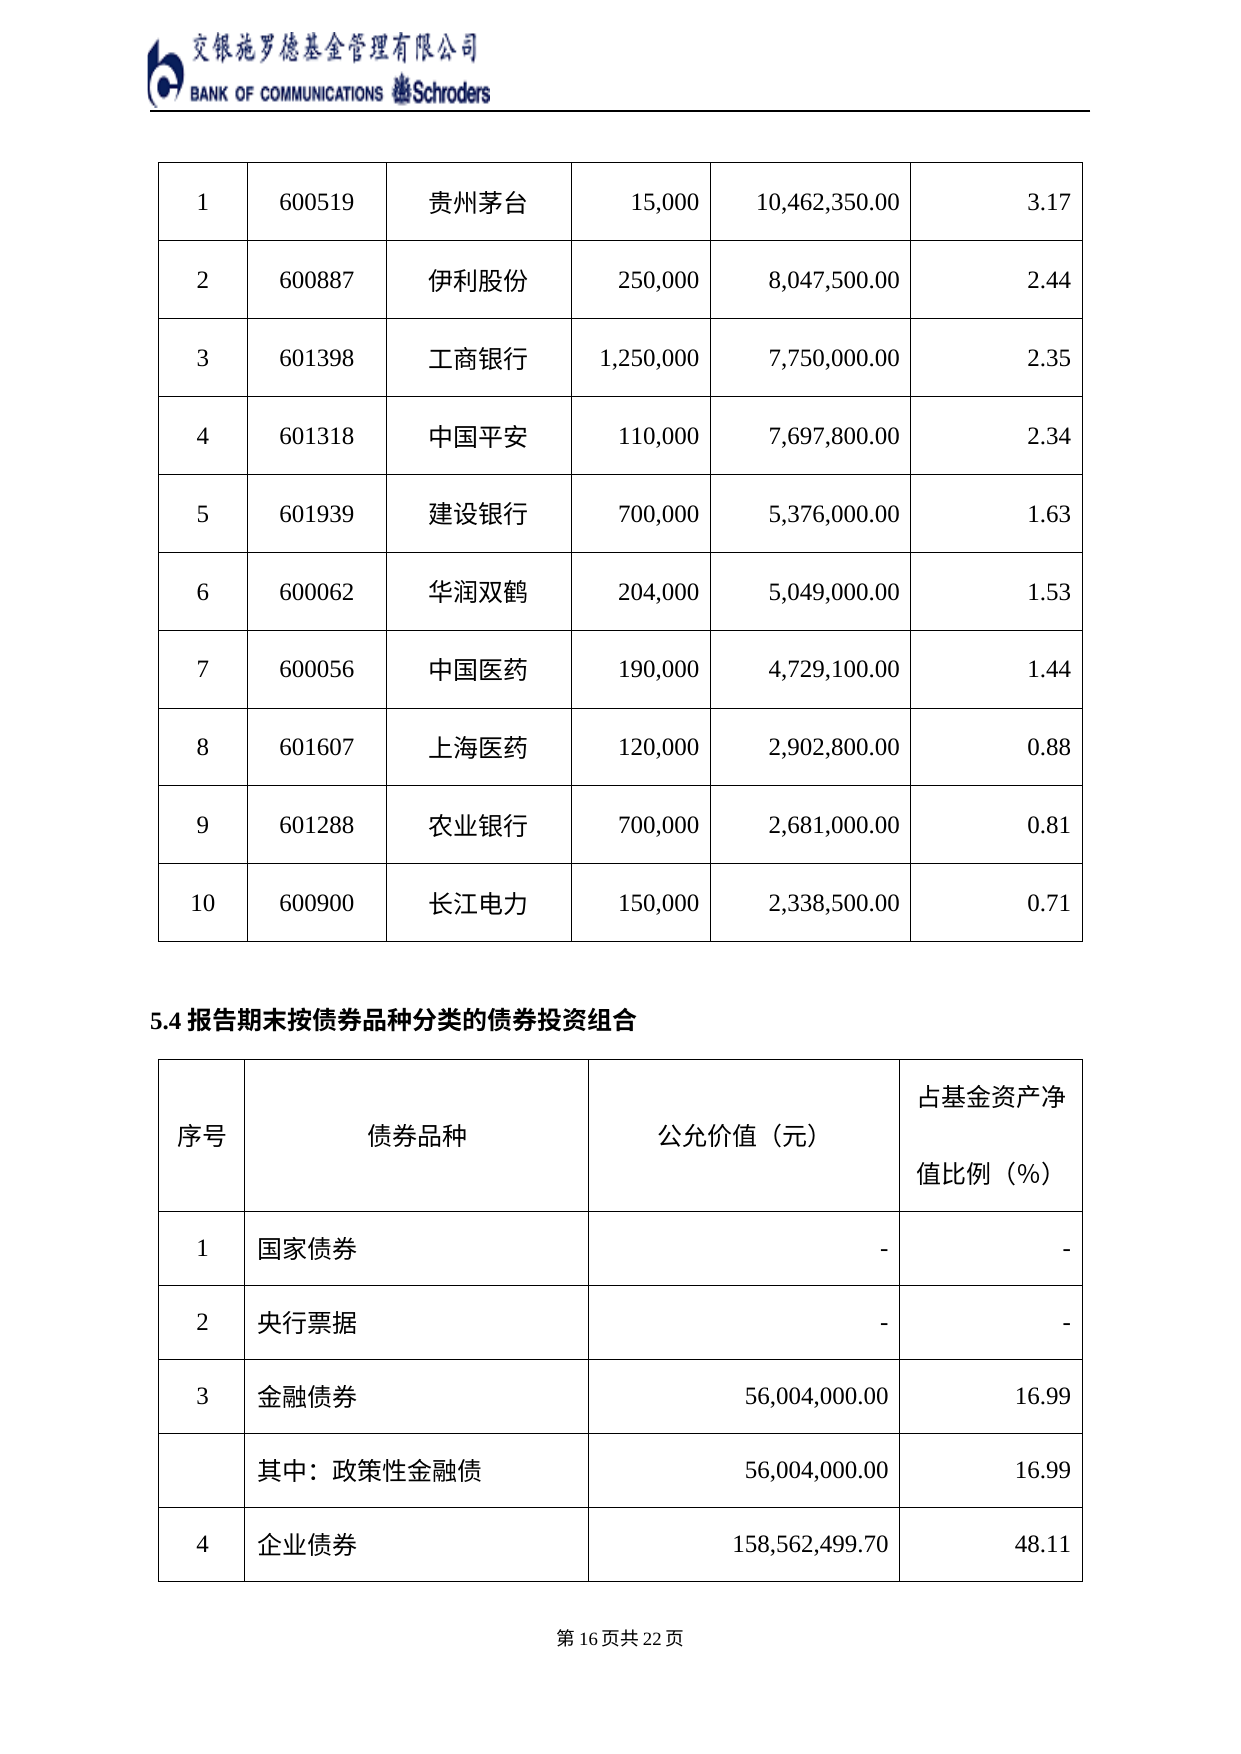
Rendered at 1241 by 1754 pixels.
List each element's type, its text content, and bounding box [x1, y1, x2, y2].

table_cell 601398 [248, 319, 386, 396]
table_cell 6 [159, 553, 247, 629]
table_cell 48.11 [900, 1508, 1082, 1581]
table_cell 0.88 [911, 709, 1082, 785]
table_cell 600519 [248, 163, 386, 240]
table_cell 56,004,000.00 [589, 1434, 899, 1507]
table_cell 央行票据 [245, 1286, 588, 1359]
picture [147, 32, 490, 108]
table_cell 金融债券 [245, 1360, 588, 1433]
table_cell 120,000 [572, 709, 710, 785]
table_cell 204,000 [572, 553, 710, 629]
table_cell 16.99 [900, 1360, 1082, 1433]
table_cell 农业银行 [387, 786, 571, 863]
table_cell 250,000 [572, 241, 710, 318]
table_cell 工商银行 [387, 319, 571, 396]
table_cell 2,681,000.00 [711, 786, 910, 863]
table_header 序号 [159, 1060, 244, 1211]
table_cell 1,250,000 [572, 319, 710, 396]
text 5.4 报告期末按债券品种分类的债券投资组合 [150, 986, 1090, 1051]
table_cell 601288 [248, 786, 386, 863]
table_cell 2,902,800.00 [711, 709, 910, 785]
table_cell 4,729,100.00 [711, 631, 910, 707]
table_cell 150,000 [572, 864, 710, 941]
table_cell 700,000 [572, 475, 710, 552]
table_cell 600887 [248, 241, 386, 318]
table_header 占基金资产净值比例（％） [900, 1060, 1082, 1211]
table_cell 9 [159, 786, 247, 863]
table_cell 3.17 [911, 163, 1082, 240]
table_cell 华润双鹤 [387, 553, 571, 629]
table_cell 伊利股份 [387, 241, 571, 318]
table_cell 8 [159, 709, 247, 785]
table_cell 国家债券 [245, 1212, 588, 1285]
table_cell 2.34 [911, 397, 1082, 474]
table_cell 企业债券 [245, 1508, 588, 1581]
table_cell 110,000 [572, 397, 710, 474]
table_cell 1.44 [911, 631, 1082, 707]
table_cell 3 [159, 1360, 244, 1433]
table_cell - [900, 1286, 1082, 1359]
table_cell 2,338,500.00 [711, 864, 910, 941]
table_cell 贵州茅台 [387, 163, 571, 240]
table_cell 3 [159, 319, 247, 396]
table_cell 601939 [248, 475, 386, 552]
table_cell 1.63 [911, 475, 1082, 552]
table_cell 5,049,000.00 [711, 553, 910, 629]
table_cell 7,750,000.00 [711, 319, 910, 396]
table_cell 10 [159, 864, 247, 941]
table_cell 190,000 [572, 631, 710, 707]
table_cell 4 [159, 1508, 244, 1581]
table_header 公允价值（元） [589, 1060, 899, 1211]
table_cell [159, 1434, 244, 1507]
table_cell 600900 [248, 864, 386, 941]
table_cell 0.81 [911, 786, 1082, 863]
table_cell 2.44 [911, 241, 1082, 318]
table_cell 5 [159, 475, 247, 552]
table_cell 2.35 [911, 319, 1082, 396]
table_cell - [589, 1286, 899, 1359]
table_cell 上海医药 [387, 709, 571, 785]
table_cell 1 [159, 163, 247, 240]
table_cell 0.71 [911, 864, 1082, 941]
table_cell 1.53 [911, 553, 1082, 629]
table_cell 56,004,000.00 [589, 1360, 899, 1433]
table_cell 2 [159, 241, 247, 318]
table_cell - [589, 1212, 899, 1285]
table_cell 10,462,350.00 [711, 163, 910, 240]
table_cell 5,376,000.00 [711, 475, 910, 552]
table_cell 中国平安 [387, 397, 571, 474]
table_cell 15,000 [572, 163, 710, 240]
table_cell 7,697,800.00 [711, 397, 910, 474]
table_cell 700,000 [572, 786, 710, 863]
table_cell 其中：政策性金融债 [245, 1434, 588, 1507]
table_cell 中国医药 [387, 631, 571, 707]
table_cell 长江电力 [387, 864, 571, 941]
table_cell 601318 [248, 397, 386, 474]
table_cell 158,562,499.70 [589, 1508, 899, 1581]
table_cell 601607 [248, 709, 386, 785]
table_cell 8,047,500.00 [711, 241, 910, 318]
table_cell 600062 [248, 553, 386, 629]
table_cell 600056 [248, 631, 386, 707]
table_cell 1 [159, 1212, 244, 1285]
table_cell 4 [159, 397, 247, 474]
table_cell 7 [159, 631, 247, 707]
table_cell - [900, 1212, 1082, 1285]
table_header 债券品种 [245, 1060, 588, 1211]
table_cell 2 [159, 1286, 244, 1359]
table_cell 建设银行 [387, 475, 571, 552]
table_cell 16.99 [900, 1434, 1082, 1507]
